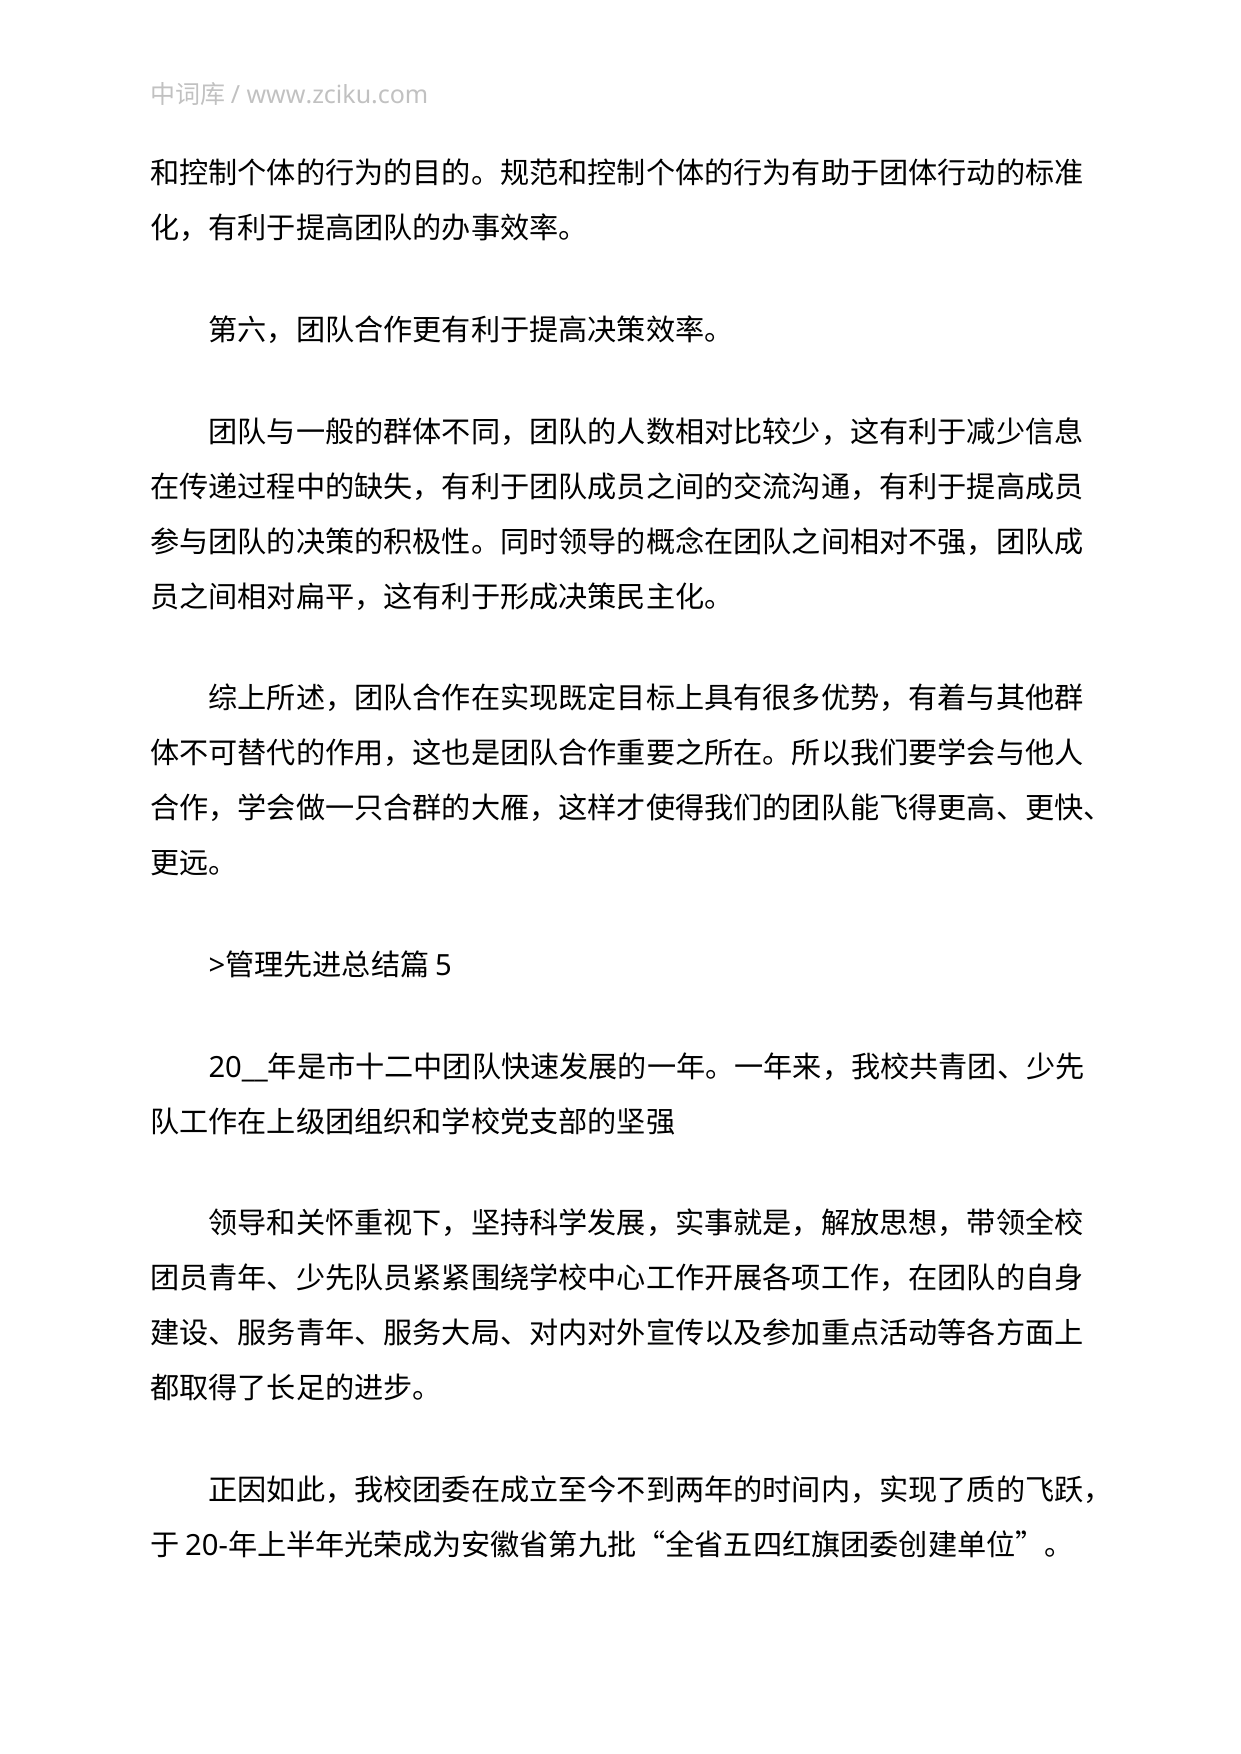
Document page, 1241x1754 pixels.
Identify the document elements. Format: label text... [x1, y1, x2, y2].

text 团队与一般的群体不同，团队的人数相对比较少，这有利于减少信息在传递过程中的缺失，有利于团队成员之间的交流沟通，有利于提高成员参与团队的决策的积极性。同时领导的概念在团队之间相对不强，团队成员之间相对扁平，这有利于形成决策民主化。 [150, 408, 1090, 615]
text 第六，团队合作更有利于提高决策效率。 [150, 307, 1090, 349]
text 领导和关怀重视下，坚持科学发展，实事就是，解放思想，带领全校团员青年、少先队员紧紧围绕学校中心工作开展各项工作，在团队的自身建设、服务青年、服务大局、对内对外宣传以及参加重点活动等各方面上都取得了长足的进步。 [150, 1200, 1090, 1407]
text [150, 1467, 1090, 1564]
text >管理先进总结篇5 [150, 941, 1090, 984]
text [150, 150, 1090, 247]
text 综上所述，团队合作在实现既定目标上具有很多优势，有着与其他群体不可替代的作用，这也是团队合作重要之所在。所以我们要学会与他人合作，学会做一只合群的大雁，这样才使得我们的团队能飞得更高、更快、更远。 [150, 675, 1090, 882]
text 20__年是市十二中团队快速发展的一年。一年来，我校共青团、少先队工作在上级团组织和学校党支部的坚强 [150, 1043, 1090, 1141]
